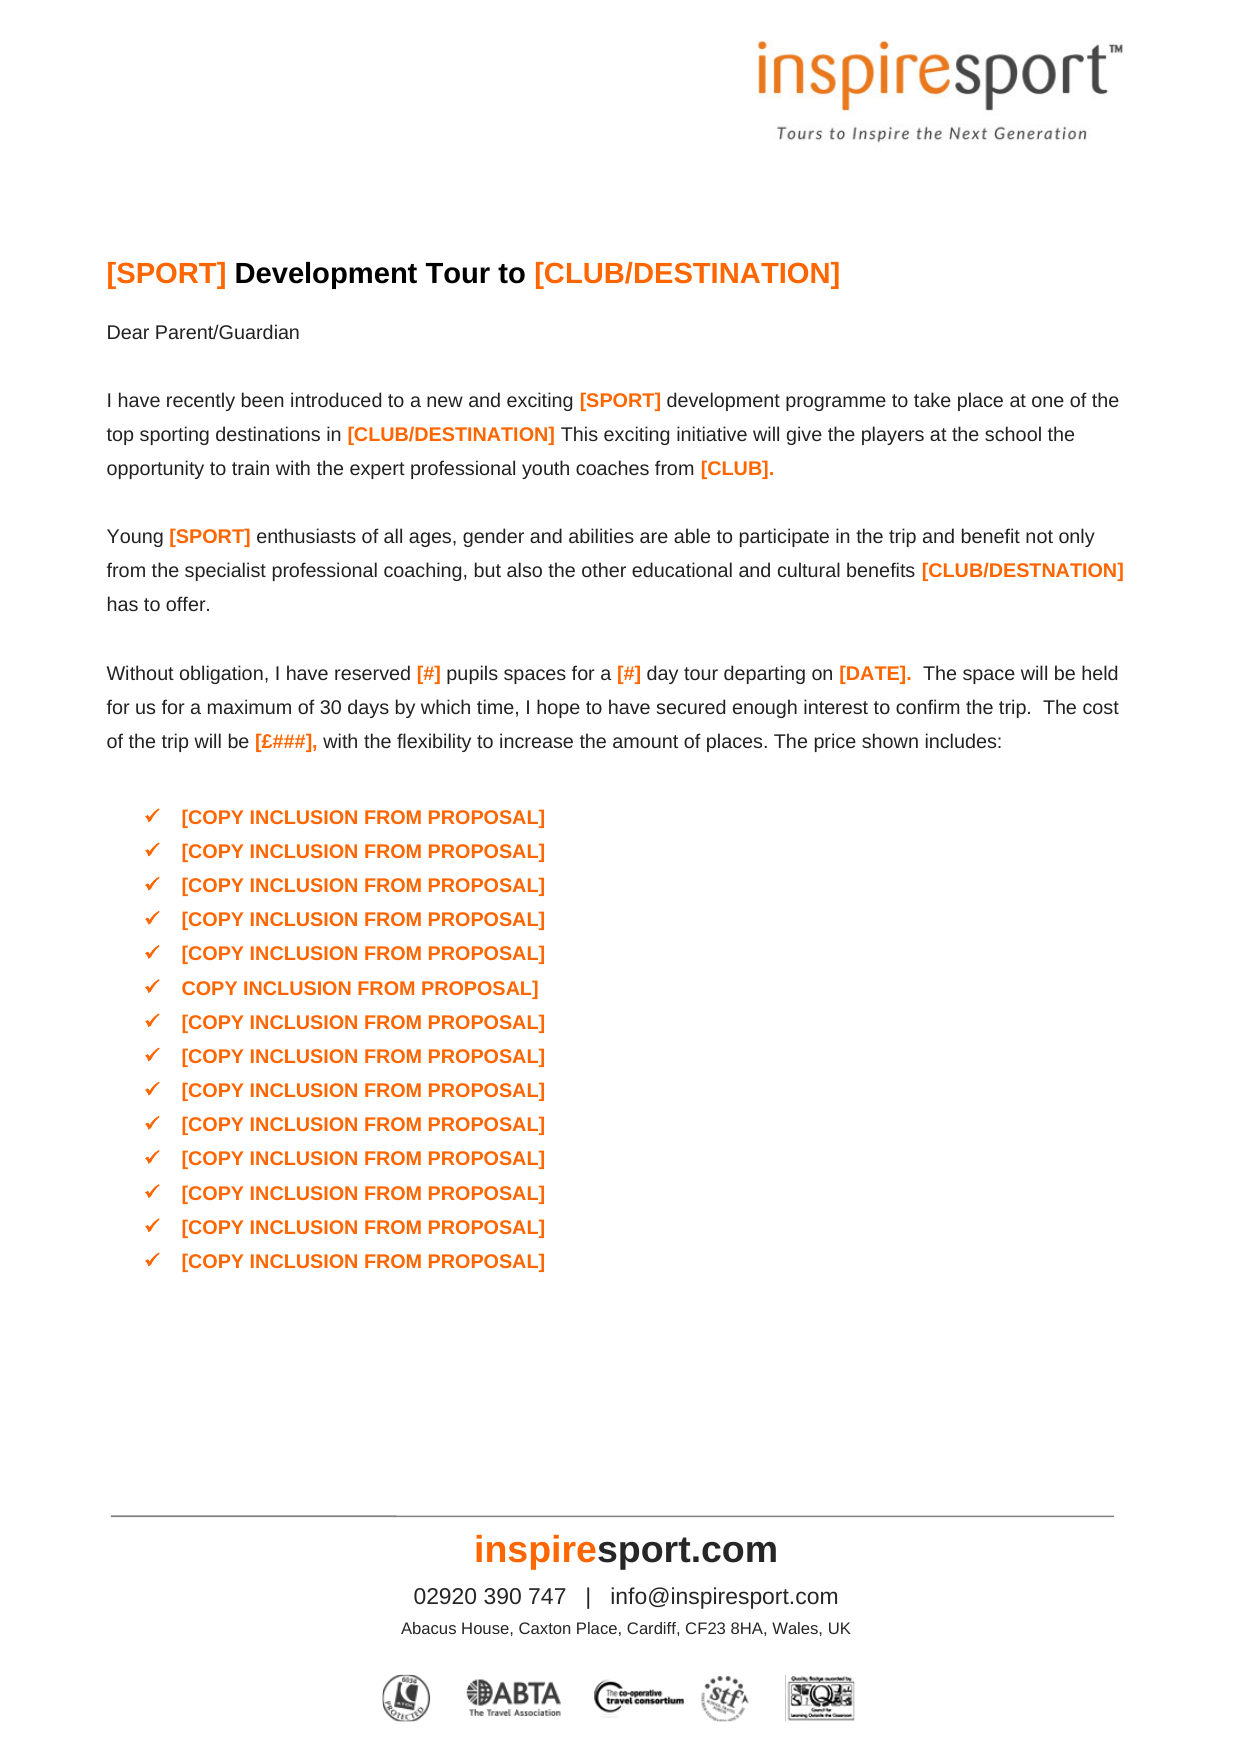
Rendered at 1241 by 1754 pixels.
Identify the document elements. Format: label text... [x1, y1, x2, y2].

picture [382, 1674, 855, 1722]
text I have recently been introduced to a new and exciting [SPORT] development programme to take place at one of the top sporting destinations in [CLUB/DESTINATION] This exciting initiative will give the players at the school the opportunity to train with the expert professional youth coaches from [CLUB]. [106, 389, 1134, 480]
list [COPY INCLUSION FROM PROPOSAL] [144, 942, 1134, 965]
text Without obligation, I have reserved [#] pupils spaces for a [#] day tour departing on [DATE]. The space will be held for us for a maximum of 30 days by which time, I hope to have secured enough interest to confirm the trip. The cost of the trip will be [£###], with the flexibility to increase the amount of places. The price shown includes: [106, 661, 1134, 752]
list COPY INCLUSION FROM PROPOSAL] [144, 976, 1134, 999]
list [COPY INCLUSION FROM PROPOSAL] [144, 1250, 1134, 1273]
list [COPY INCLUSION FROM PROPOSAL] [144, 806, 1134, 828]
list [COPY INCLUSION FROM PROPOSAL] [144, 840, 1134, 863]
list [COPY INCLUSION FROM PROPOSAL] [144, 1079, 1134, 1102]
text [SPORT] Development Tour to [CLUB/DESTINATION] [106, 179, 1134, 290]
list [COPY INCLUSION FROM PROPOSAL] [144, 874, 1134, 897]
picture [731, 6, 1147, 175]
text Dear Parent/Guardian [106, 321, 1134, 343]
list [COPY INCLUSION FROM PROPOSAL] [144, 1147, 1134, 1170]
list [COPY INCLUSION FROM PROPOSAL] [144, 1045, 1134, 1068]
list [COPY INCLUSION FROM PROPOSAL] [144, 1216, 1134, 1238]
list [COPY INCLUSION FROM PROPOSAL] [144, 1011, 1134, 1033]
list [COPY INCLUSION FROM PROPOSAL] [144, 1181, 1134, 1204]
text Young [SPORT] enthusiasts of all ages, gender and abilities are able to participate in the trip and benefit not only from the specialist professional coaching, but also the other educational and cultural benefits [CLUB/DESTNATION] has to offer. [106, 525, 1134, 616]
list [COPY INCLUSION FROM PROPOSAL] [144, 1113, 1134, 1136]
list [COPY INCLUSION FROM PROPOSAL] [144, 908, 1134, 931]
